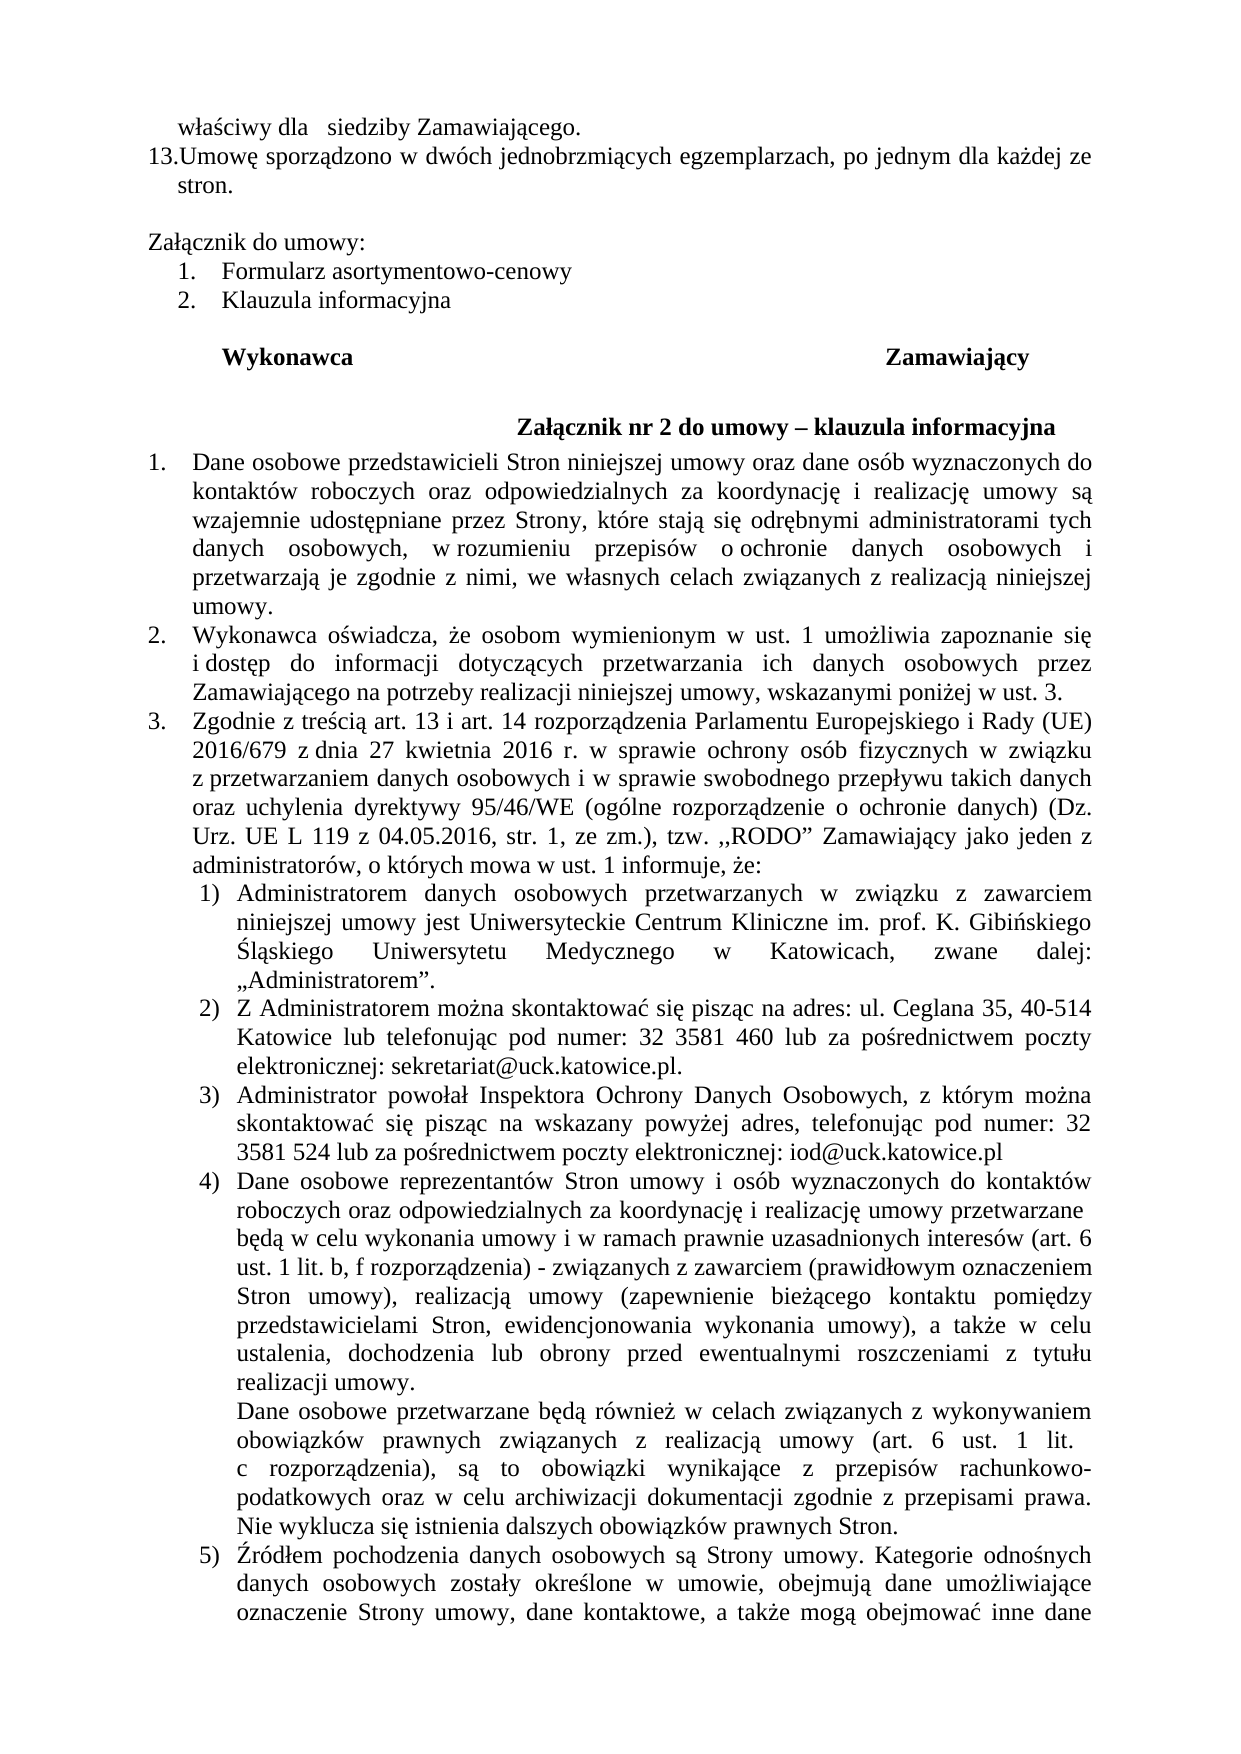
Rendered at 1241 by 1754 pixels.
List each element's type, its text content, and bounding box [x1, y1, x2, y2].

list Formularz asortymentowo-cenowy [177, 256, 1092, 285]
text Załącznik do umowy: [148, 227, 1092, 256]
list Dane osobowe reprezentantów Stron umowy i osób wyznaczonych do kontaktów roboczych oraz odpowiedzialnych za koordynację i realizację umowy przetwarzane będą w celu wykonania umowy i w ramach prawnie uzasadnionych interesów (art. 6 ust. 1 lit. b, f rozporządzenia) - związanych z zawarciem (prawidłowym oznaczeniem Stron umowy), realizacją umowy (zapewnienie bieżącego kontaktu pomiędzy przedstawicielami Stron, ewidencjonowania wykonania umowy), a także w celu ustalenia, dochodzenia lub obrony przed ewentualnymi roszczeniami z tytułu realizacji umowy. [199, 1166, 1092, 1396]
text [148, 112, 1092, 141]
list Administrator powołał Inspektora Ochrony Danych Osobowych, z którym można skontaktować się pisząc na wskazany powyżej adres, telefonując pod numer: 32 3581 524 lub za pośrednictwem poczty elektronicznej: iod@uck.katowice.pl [199, 1080, 1092, 1166]
text Wykonawca Zamawiający [148, 342, 1092, 371]
list Wykonawca oświadcza, że osobom wymienionym w ust. 1 umożliwia zapoznanie się i dostęp do informacji dotyczących przetwarzania ich danych osobowych przez Zamawiającego na potrzeby realizacji niniejszej umowy, wskazanymi poniżej w ust. 3. [148, 620, 1092, 706]
text 13.Umowę sporządzono w dwóch jednobrzmiących egzemplarzach, po jednym dla każdej ze stron. [148, 141, 1092, 198]
list Klauzula informacyjna [177, 285, 1092, 313]
list Z Administratorem można skontaktować się pisząc na adres: ul. Ceglana 35, 40-514 Katowice lub telefonując pod numer: 32 3581 460 lub za pośrednictwem poczty elektronicznej: sekretariat@uck.katowice.pl. [199, 993, 1092, 1080]
list Zgodnie z treścią art. 13 i art. 14 rozporządzenia Parlamentu Europejskiego i Rady (UE) 2016/679 z dnia 27 kwietnia 2016 r. w sprawie ochrony osób fizycznych w związku z przetwarzaniem danych osobowych i w sprawie swobodnego przepływu takich danych oraz uchylenia dyrektywy 95/46/WE (ogólne rozporządzenie o ochronie danych) (Dz. Urz. UE L 119 z 04.05.2016, str. 1, ze zm.), tzw. ,,RODO” Zamawiający jako jeden z administratorów, o których mowa w ust. 1 informuje, że: [148, 706, 1092, 878]
list Administratorem danych osobowych przetwarzanych w związku z zawarciem niniejszej umowy jest Uniwersyteckie Centrum Kliniczne im. prof. K. Gibińskiego Śląskiego Uniwersytetu Medycznego w Katowicach, zwane dalej: „Administratorem”. [199, 878, 1092, 993]
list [199, 1540, 1092, 1626]
list Dane osobowe przedstawicieli Stron niniejszej umowy oraz dane osób wyznaczonych do kontaktów roboczych oraz odpowiedzialnych za koordynację i realizację umowy są wzajemnie udostępniane przez Strony, które stają się odrębnymi administratorami tych danych osobowych, w rozumieniu przepisów o ochronie danych osobowych i przetwarzają je zgodnie z nimi, we własnych celach związanych z realizacją niniejszej umowy. [148, 447, 1092, 620]
text Dane osobowe przetwarzane będą również w celach związanych z wykonywaniem obowiązków prawnych związanych z realizacją umowy (art. 6 ust. 1 lit. c rozporządzenia), są to obowiązki wynikające z przepisów rachunkowo-podatkowych oraz w celu archiwizacji dokumentacji zgodnie z przepisami prawa. Nie wyklucza się istnienia dalszych obowiązków prawnych Stron. [236, 1396, 1092, 1540]
text Załącznik nr 2 do umowy – klauzula informacyjna [148, 412, 1092, 441]
